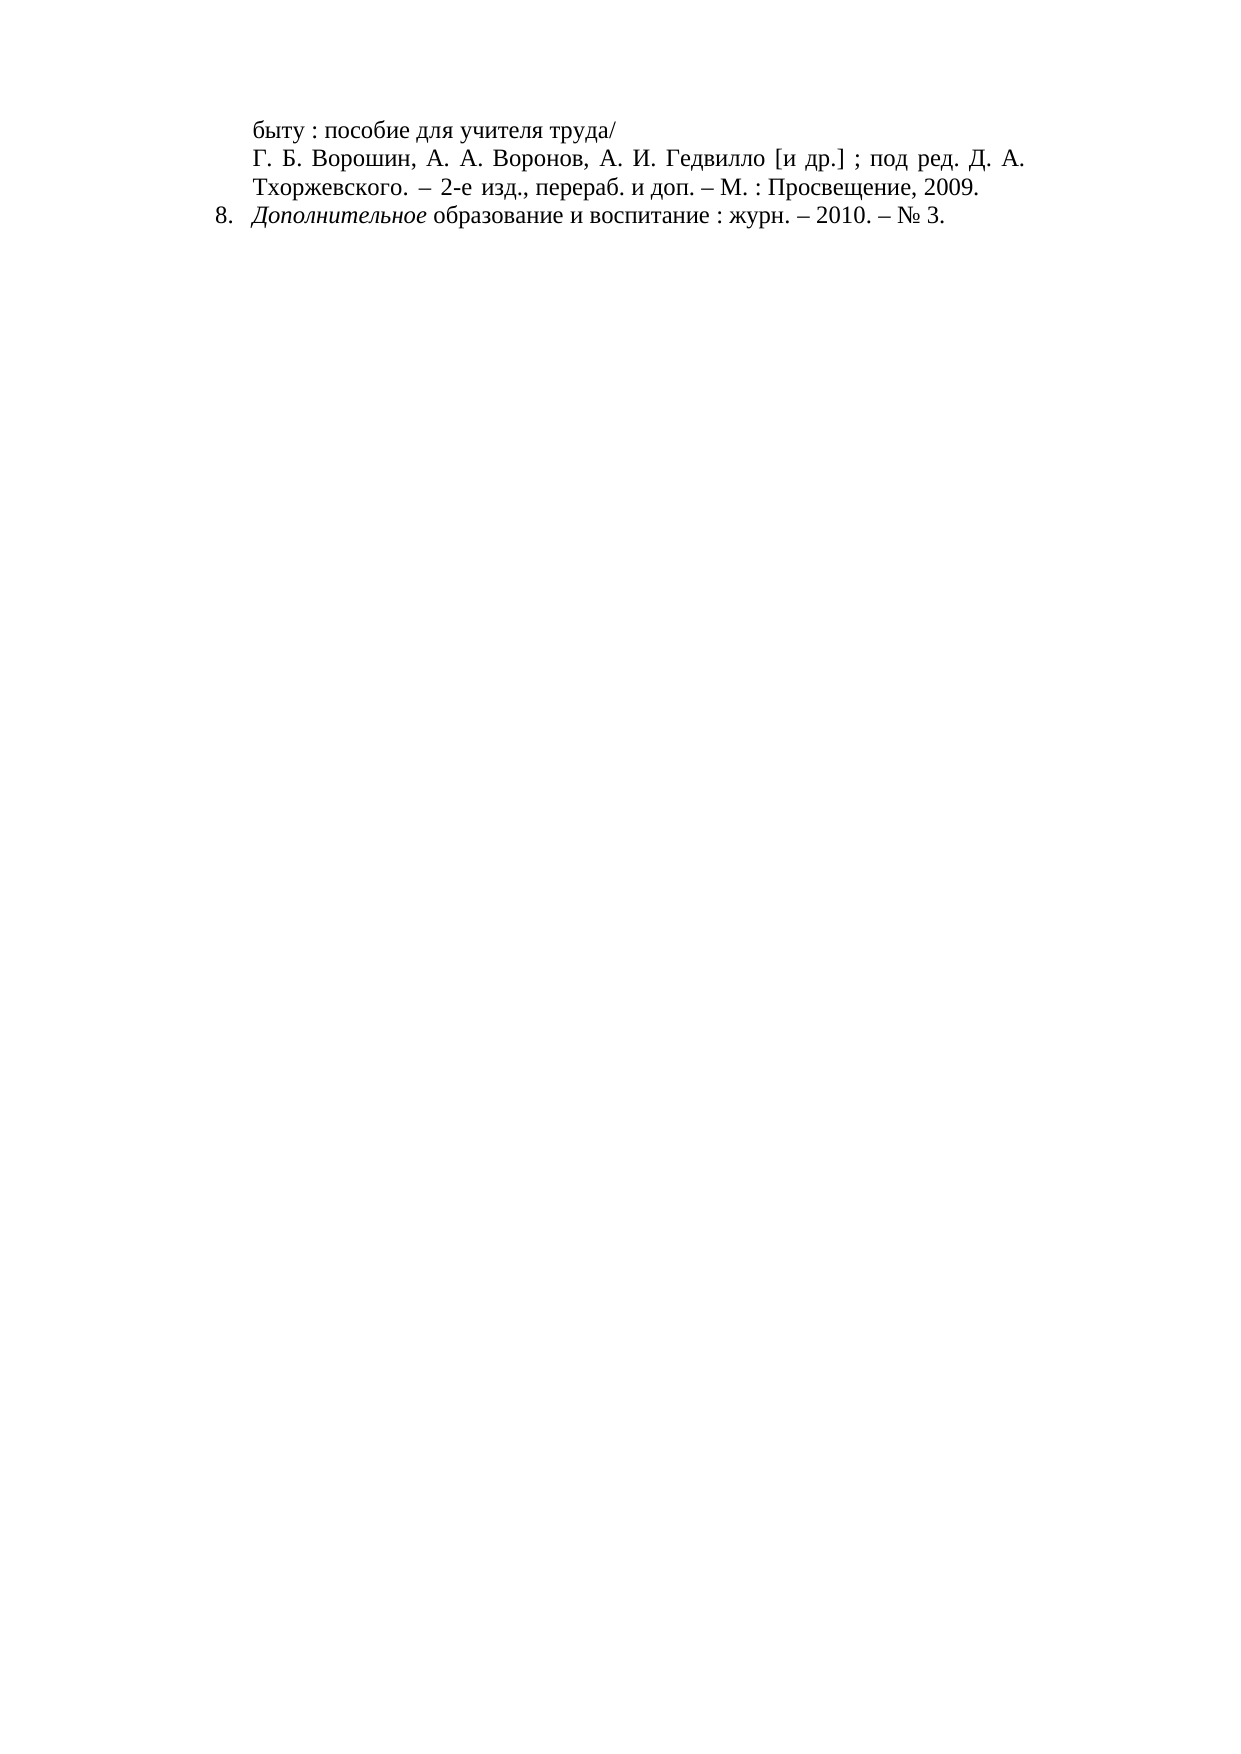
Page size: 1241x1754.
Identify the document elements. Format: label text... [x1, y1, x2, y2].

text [215, 115, 1156, 143]
text 8. Дополнительное образование и воспитание : журн. – 2010. – № 3. [215, 201, 1154, 229]
text Г. Б. Ворошин, А. А. Воронов, А. И. Гедвилло [и др.] ; под ред. Д. А. Тхоржевского. – 2-е изд., перераб. и доп. – М. : Просвещение, 2009. [252, 143, 1157, 201]
